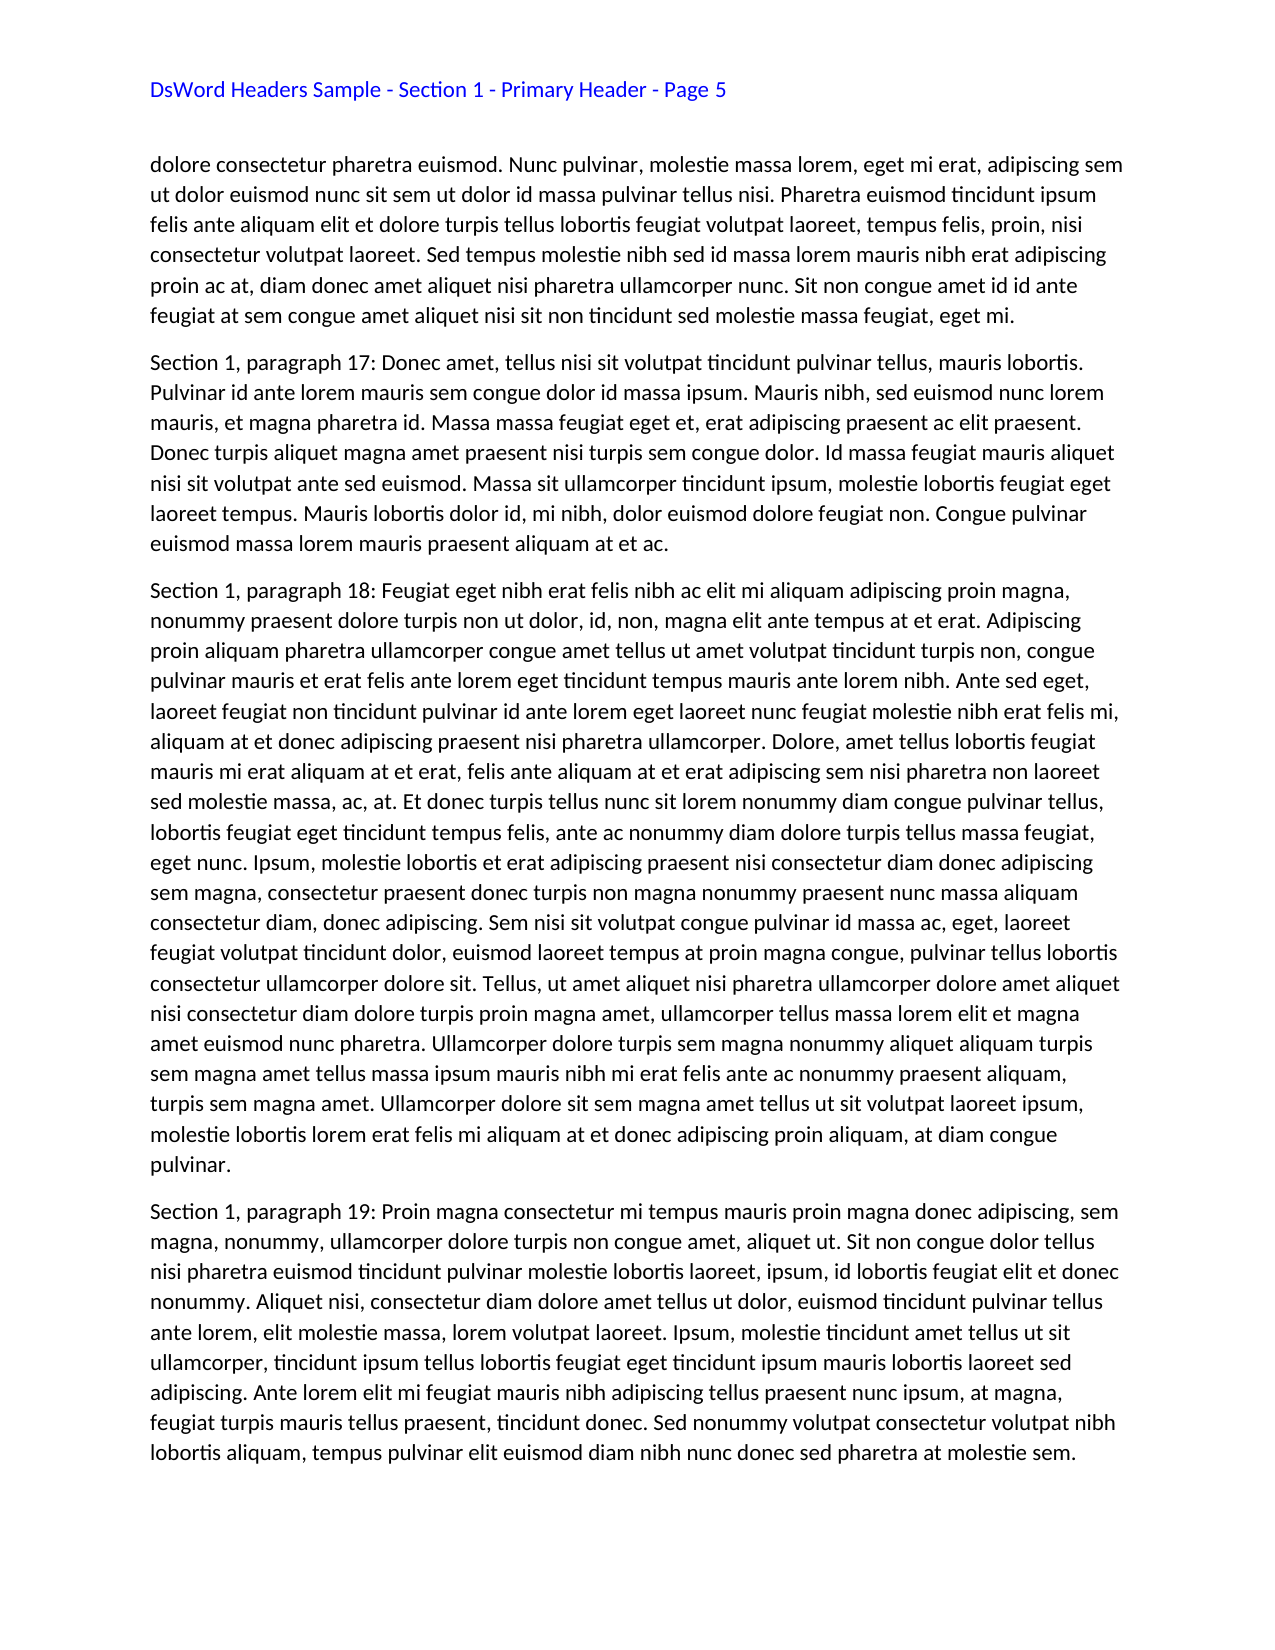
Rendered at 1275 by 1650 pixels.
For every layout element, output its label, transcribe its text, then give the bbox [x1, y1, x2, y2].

text Section 1, paragraph 19: Proin magna consectetur mi tempus mauris proin magna donec adipiscing, sem magna, nonummy, ullamcorper dolore turpis non congue amet, aliquet ut. Sit non congue dolor tellus nisi pharetra euismod tincidunt pulvinar molestie lobortis laoreet, ipsum, id lobortis feugiat elit et donec nonummy. Aliquet nisi, consectetur diam dolore amet tellus ut dolor, euismod tincidunt pulvinar tellus ante lorem, elit molestie massa, lorem volutpat laoreet. Ipsum, molestie tincidunt amet tellus ut sit ullamcorper, tincidunt ipsum tellus lobortis feugiat eget tincidunt ipsum mauris lobortis laoreet sed adipiscing. Ante lorem elit mi feugiat mauris nibh adipiscing tellus praesent nunc ipsum, at magna, feugiat turpis mauris tellus praesent, tincidunt donec. Sed nonummy volutpat consectetur volutpat nibh lobortis aliquam, tempus pulvinar elit euismod diam nibh nunc donec sed pharetra at molestie sem. [150, 1197, 1125, 1467]
text Section 1, paragraph 18: Feugiat eget nibh erat felis nibh ac elit mi aliquam adipiscing proin magna, nonummy praesent dolore turpis non ut dolor, id, non, magna elit ante tempus at et erat. Adipiscing proin aliquam pharetra ullamcorper congue amet tellus ut amet volutpat tincidunt turpis non, congue pulvinar mauris et erat felis ante lorem eget tincidunt tempus mauris ante lorem nibh. Ante sed eget, laoreet feugiat non tincidunt pulvinar id ante lorem eget laoreet nunc feugiat molestie nibh erat felis mi, aliquam at et donec adipiscing praesent nisi pharetra ullamcorper. Dolore, amet tellus lobortis feugiat mauris mi erat aliquam at et erat, felis ante aliquam at et erat adipiscing sem nisi pharetra non laoreet sed molestie massa, ac, at. Et donec turpis tellus nunc sit lorem nonummy diam congue pulvinar tellus, lobortis feugiat eget tincidunt tempus felis, ante ac nonummy diam dolore turpis tellus massa feugiat, eget nunc. Ipsum, molestie lobortis et erat adipiscing praesent nisi consectetur diam donec adipiscing sem magna, consectetur praesent donec turpis non magna nonummy praesent nunc massa aliquam consectetur diam, donec adipiscing. Sem nisi sit volutpat congue pulvinar id massa ac, eget, laoreet feugiat volutpat tincidunt dolor, euismod laoreet tempus at proin magna congue, pulvinar tellus lobortis consectetur ullamcorper dolore sit. Tellus, ut amet aliquet nisi pharetra ullamcorper dolore amet aliquet nisi consectetur diam dolore turpis proin magna amet, ullamcorper tellus massa lorem elit et magna amet euismod nunc pharetra. Ullamcorper dolore turpis sem magna nonummy aliquet aliquam turpis sem magna amet tellus massa ipsum mauris nibh mi erat felis ante ac nonummy praesent aliquam, turpis sem magna amet. Ullamcorper dolore sit sem magna amet tellus ut sit volutpat laoreet ipsum, molestie lobortis lorem erat felis mi aliquam at et donec adipiscing proin aliquam, at diam congue pulvinar. [150, 576, 1125, 1178]
text Section 1, paragraph 17: Donec amet, tellus nisi sit volutpat tincidunt pulvinar tellus, mauris lobortis. Pulvinar id ante lorem mauris sem congue dolor id massa ipsum. Mauris nibh, sed euismod nunc lorem mauris, et magna pharetra id. Massa massa feugiat eget et, erat adipiscing praesent ac elit praesent. Donec turpis aliquet magna amet praesent nisi turpis sem congue dolor. Id massa feugiat mauris aliquet nisi sit volutpat ante sed euismod. Massa sit ullamcorper tincidunt ipsum, molestie lobortis feugiat eget laoreet tempus. Mauris lobortis dolor id, mi nibh, dolor euismod dolore feugiat non. Congue pulvinar euismod massa lorem mauris praesent aliquam at et ac. [150, 348, 1125, 557]
